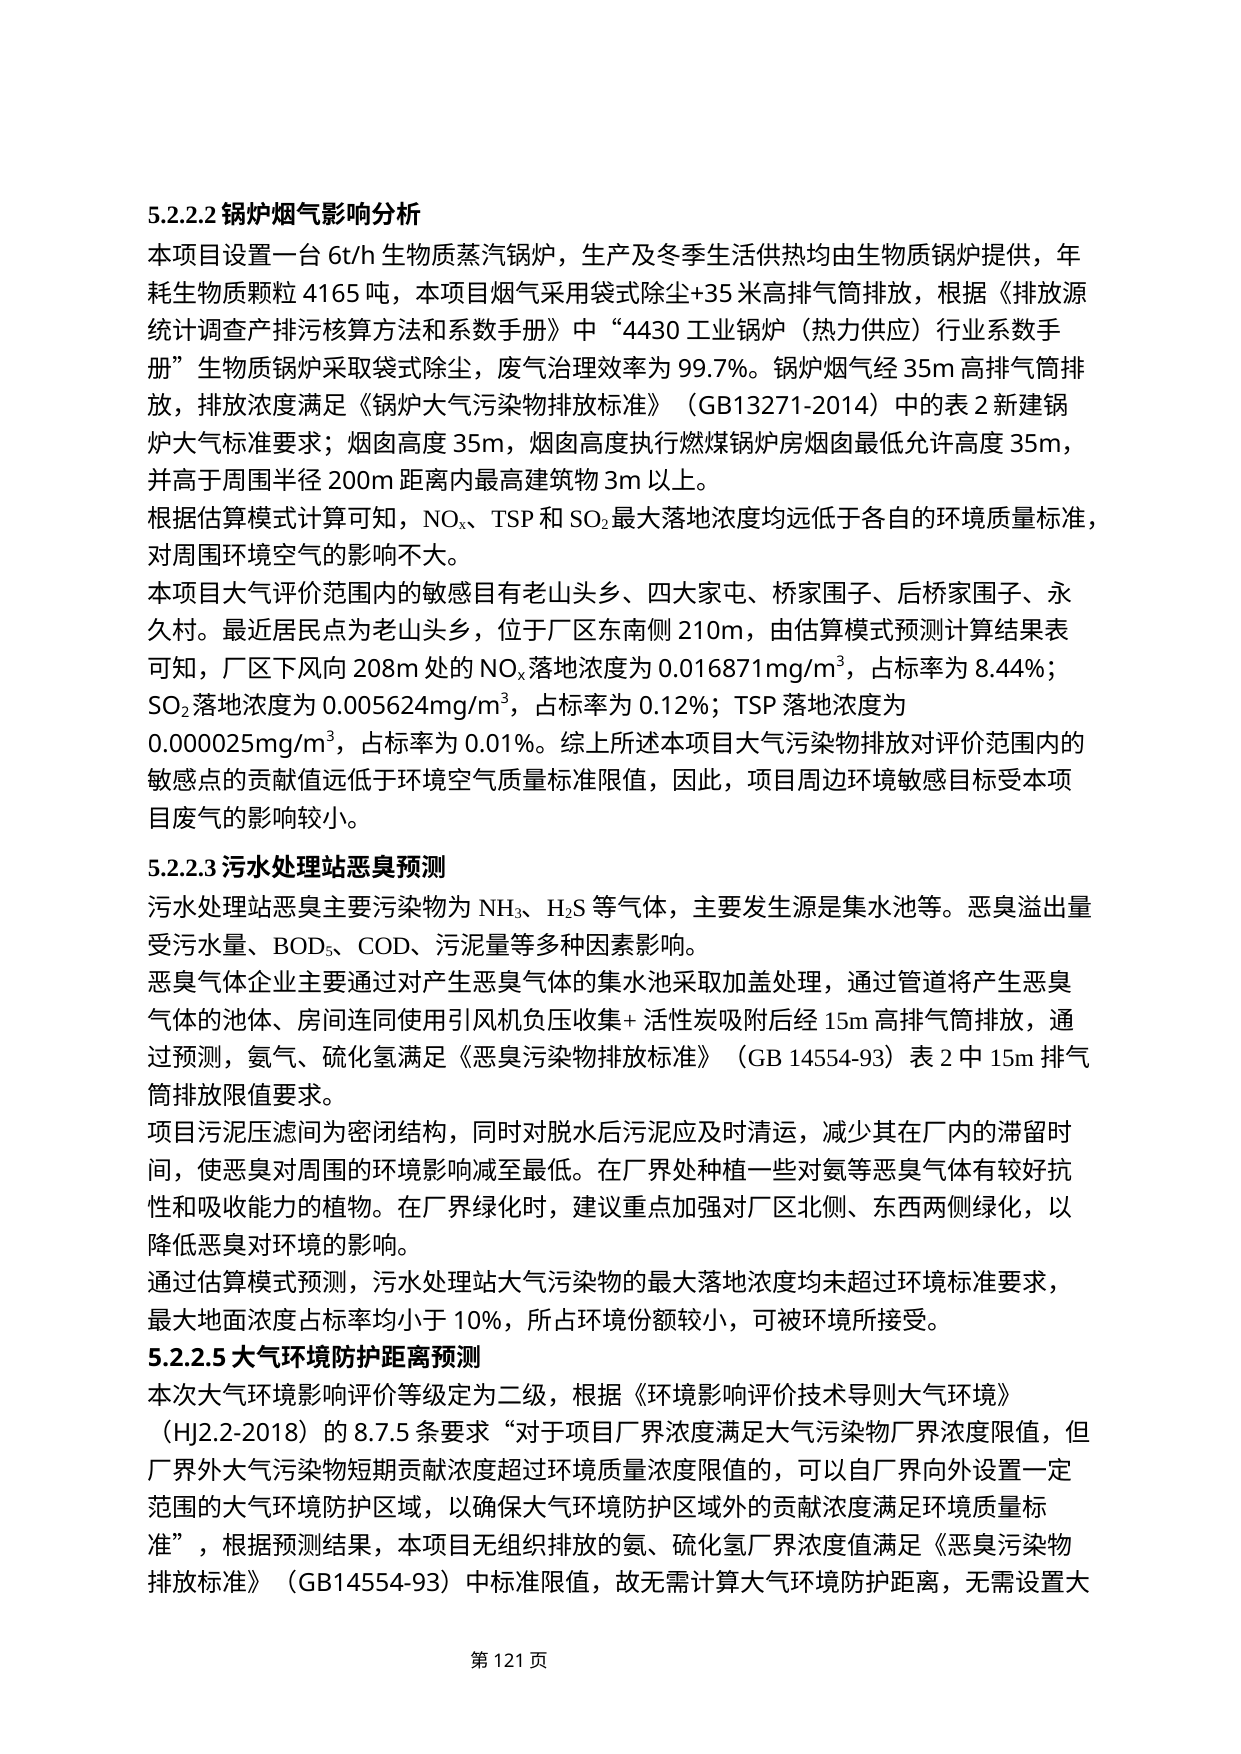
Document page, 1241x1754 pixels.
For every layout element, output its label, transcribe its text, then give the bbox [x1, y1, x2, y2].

list 5.2.2.3污水处理站恶臭预测 [148, 834, 1093, 886]
text 根据估算模式计算可知，NOx、TSP和SO2最大落地浓度均远低于各自的环境质量标准，对周围环境空气的影响不大。 [148, 497, 1093, 572]
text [148, 1374, 1093, 1599]
list 5.2.2.2锅炉烟气影响分析 [148, 182, 1093, 234]
text 本项目设置一台6t/h生物质蒸汽锅炉，生产及冬季生活供热均由生物质锅炉提供，年耗生物质颗粒4165吨，本项目烟气采用袋式除尘+35米高排气筒排放，根据《排放源统计调查产排污核算方法和系数手册》中“4430 工业锅炉（热力供应）行业系数手册”生物质锅炉采取袋式除尘，废气治理效率为99.7%。锅炉烟气经35m高排气筒排放，排放浓度满足《锅炉大气污染物排放标准》（GB13271-2014）中的表2新建锅炉大气标准要求；烟囱高度35m，烟囱高度执行燃煤锅炉房烟囱最低允许高度35m，并高于周围半径200m距离内最高建筑物3m以上。 [148, 234, 1093, 497]
text 本项目大气评价范围内的敏感目有老山头乡、四大家屯、桥家围子、后桥家围子、永久村。最近居民点为老山头乡，位于厂区东南侧210m，由估算模式预测计算结果表可知，厂区下风向208m处的NOx落地浓度为0.016871mg/m3，占标率为8.44%；SO2落地浓度为0.005624mg/m3，占标率为0.12%；TSP落地浓度为0.000025mg/m3，占标率为0.01%。综上所述本项目大气污染物排放对评价范围内的敏感点的贡献值远低于环境空气质量标准限值，因此，项目周边环境敏感目标受本项目废气的影响较小。 [148, 572, 1093, 834]
text 项目污泥压滤间为密闭结构，同时对脱水后污泥应及时清运，减少其在厂内的滞留时间，使恶臭对周围的环境影响减至最低。在厂界处种植一些对氨等恶臭气体有较好抗性和吸收能力的植物。在厂界绿化时，建议重点加强对厂区北侧、东西两侧绿化，以降低恶臭对环境的影响。 [148, 1111, 1093, 1261]
text 恶臭气体企业主要通过对产生恶臭气体的集水池采取加盖处理，通过管道将产生恶臭气体的池体、房间连同使用引风机负压收集+ 活性炭吸附后经 15m 高排气筒排放，通过预测，氨气、硫化氢满足《恶臭污染物排放标准》（GB 14554-93）表 2 中 15m 排气筒排放限值要求。 [148, 961, 1093, 1111]
text 5.2.2.5大气环境防护距离预测 [148, 1336, 1093, 1374]
text 通过估算模式预测，污水处理站大气污染物的最大落地浓度均未超过环境标准要求，最大地面浓度占标率均小于10%，所占环境份额较小，可被环境所接受。 [148, 1261, 1093, 1336]
text 污水处理站恶臭主要污染物为 NH3、H2S 等气体，主要发生源是集水池等。恶臭溢出量受污水量、BOD5、COD、污泥量等多种因素影响。 [148, 886, 1093, 961]
